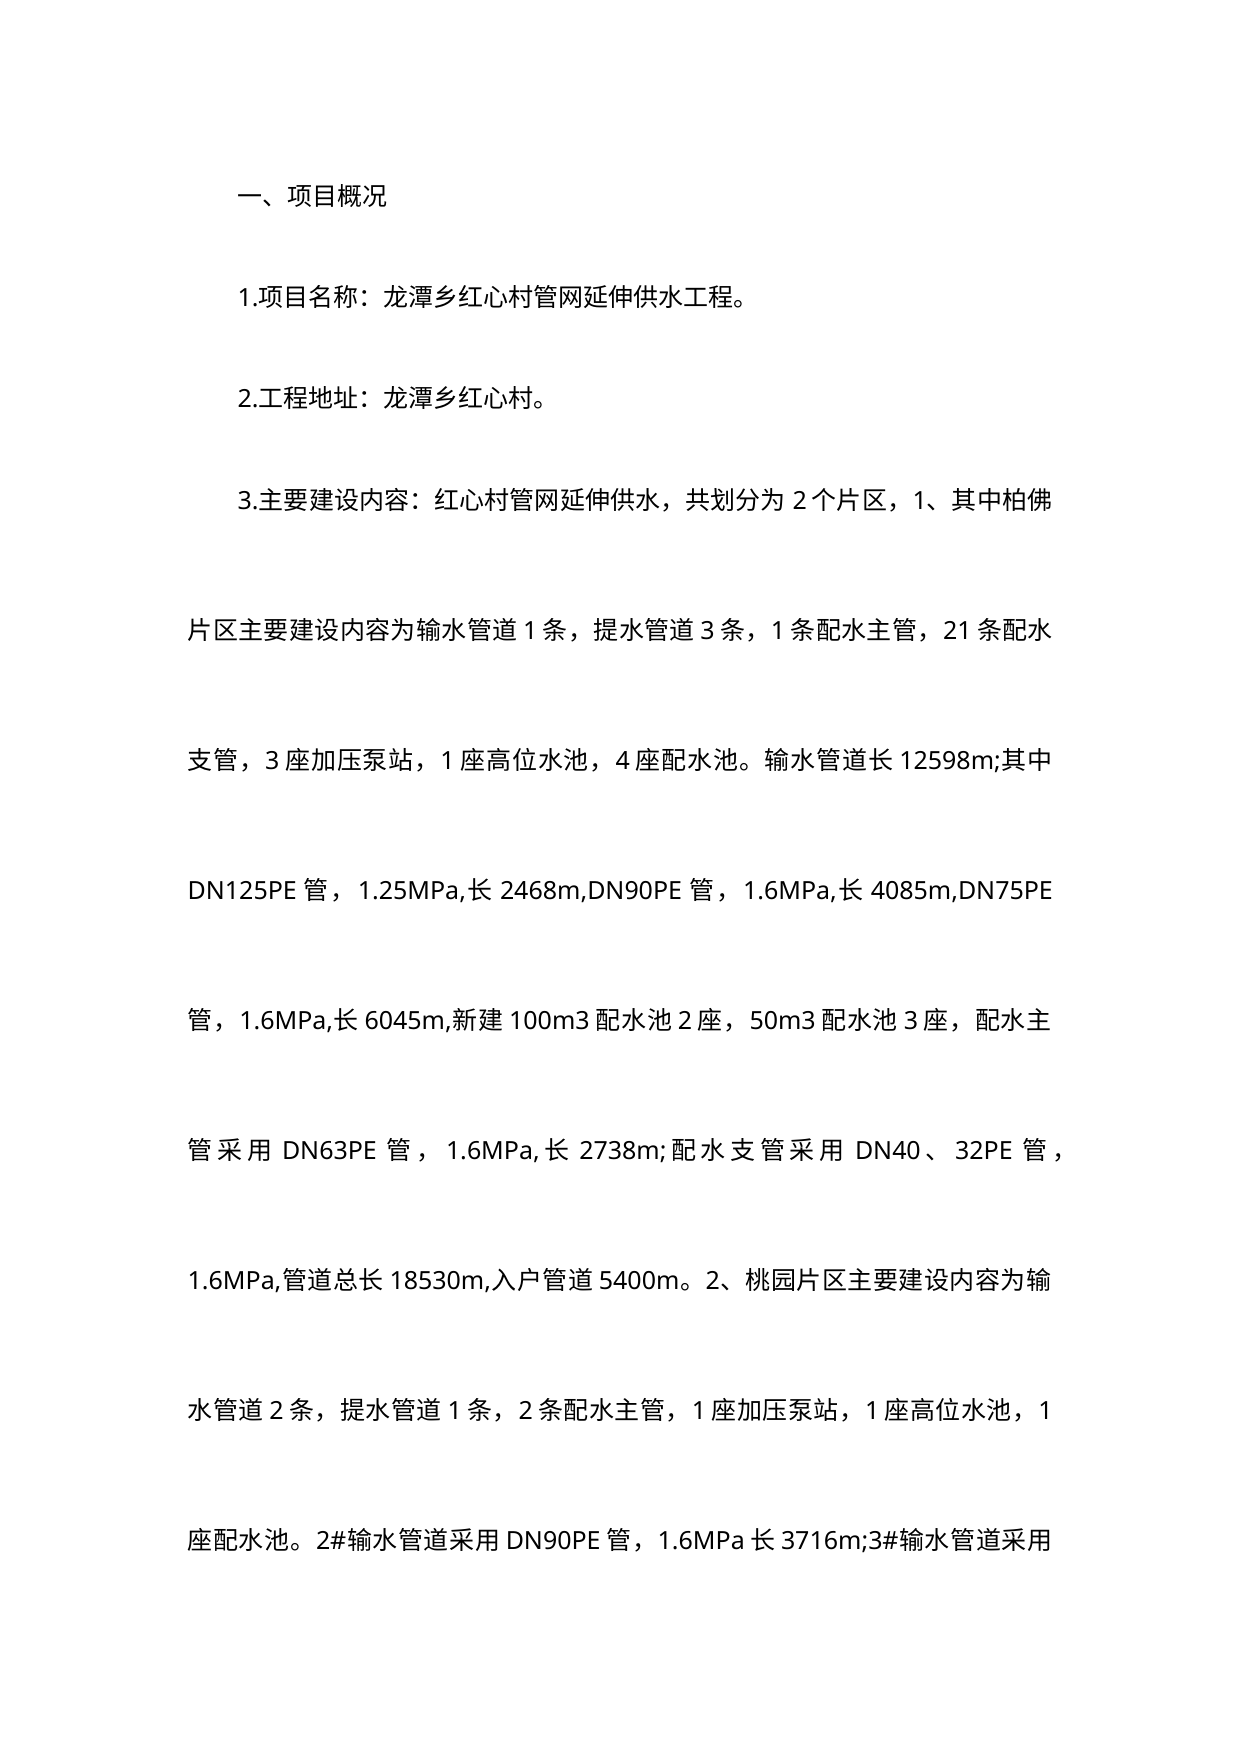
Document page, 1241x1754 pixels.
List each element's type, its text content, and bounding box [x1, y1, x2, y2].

text 2.工程地址：龙潭乡红心村。 [187, 364, 1053, 429]
text 一、项目概况 [187, 162, 1053, 227]
text 1.项目名称：龙潭乡红心村管网延伸供水工程。 [187, 263, 1053, 328]
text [187, 466, 1053, 1571]
